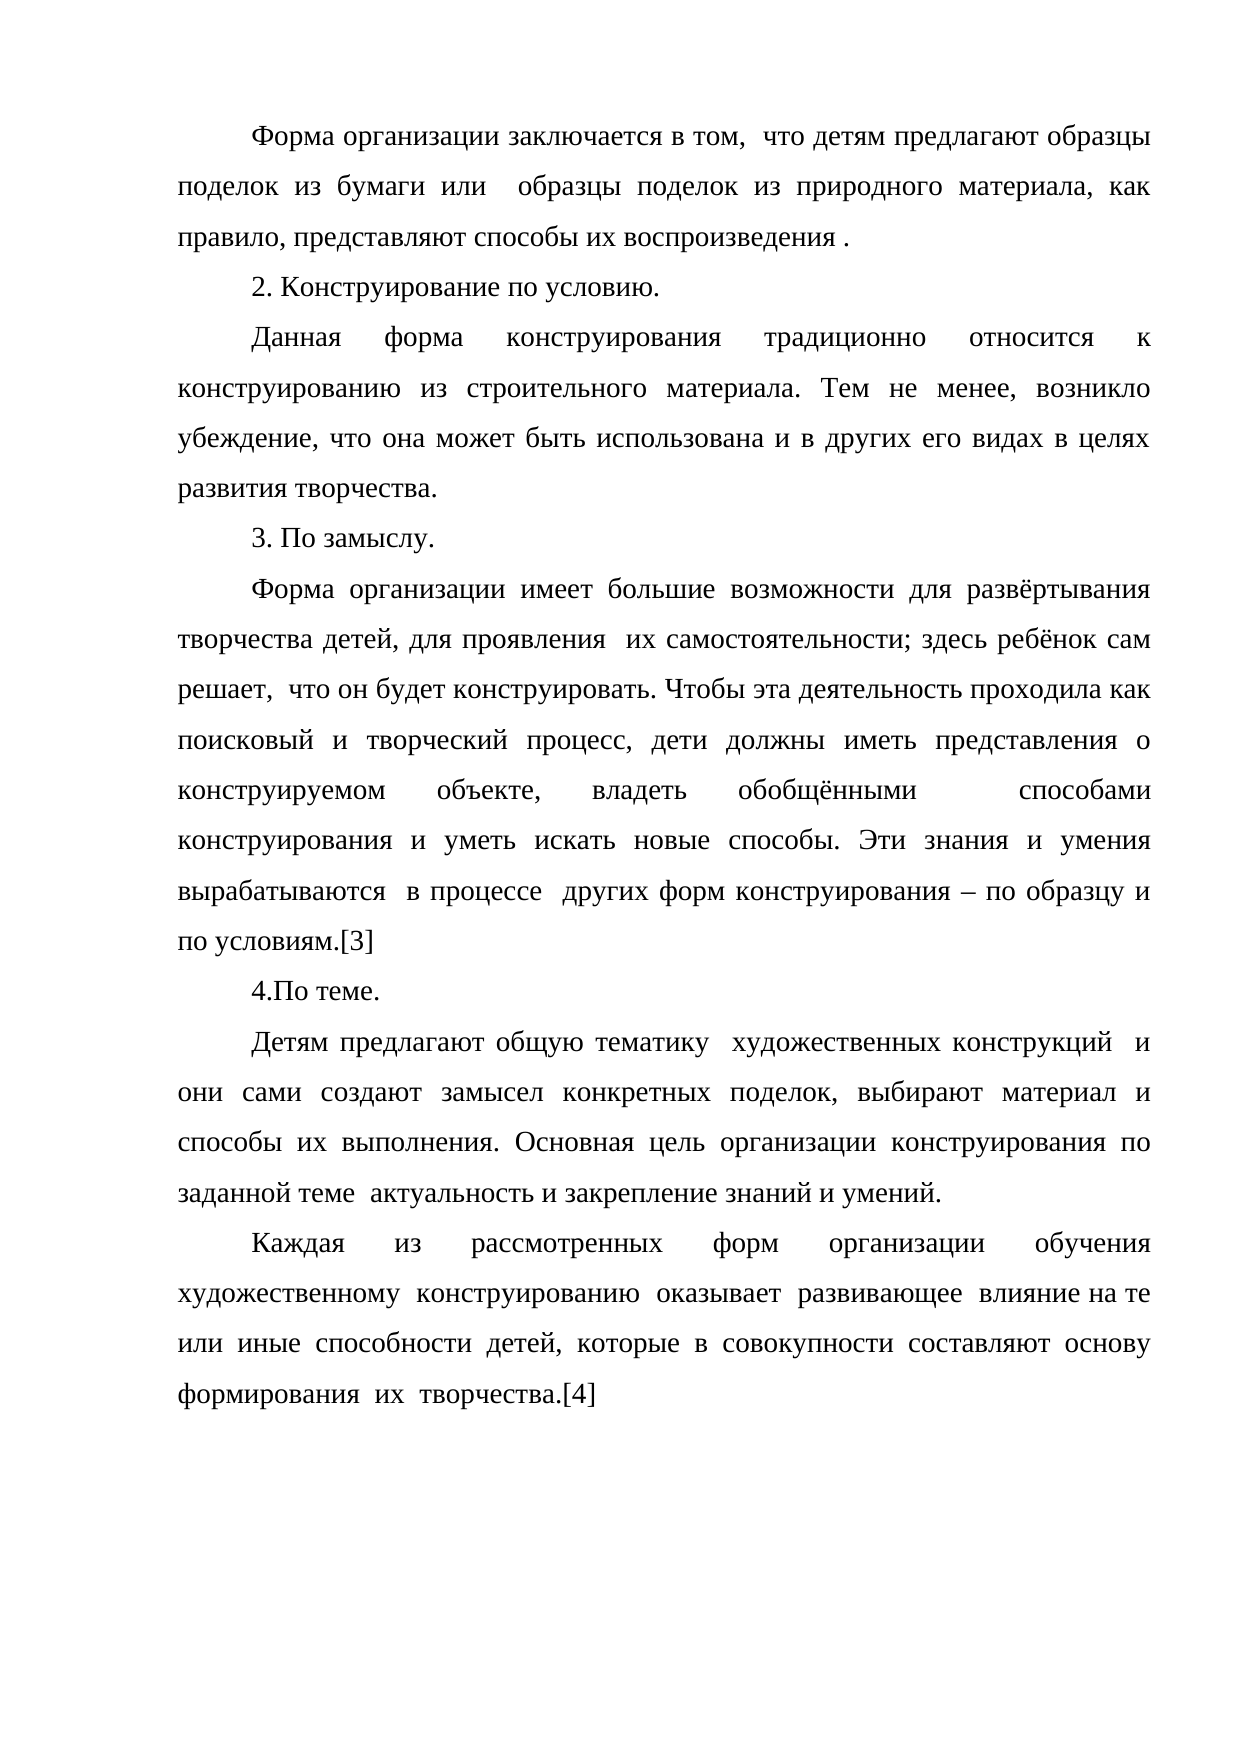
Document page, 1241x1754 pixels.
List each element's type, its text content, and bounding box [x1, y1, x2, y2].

text Детям предлагают общую тематику художественных конструкций и они сами создают замысел конкретных поделок, выбирают материал и способы их выполнения. Основная цель организации конструирования по заданной теме актуальность и закрепление знаний и умений. [177, 1024, 1152, 1208]
text 3. По замыслу. [177, 521, 1152, 554]
text 4.По теме. [177, 973, 1152, 1007]
text Данная форма конструирования традиционно относится к конструированию из строительного материала. Тем не менее, возникло убеждение, что она может быть использована и в других его видах в целях развития творчества. [177, 319, 1152, 504]
text Каждая из рассмотренных форм организации обучения художественному конструированию оказывает развивающее влияние на те или иные способности детей, которые в совокупности составляют основу формирования их творчества.[4] [177, 1225, 1152, 1409]
text 2. Конструирование по условию. [177, 269, 1152, 303]
text Форма организации заключается в том, что детям предлагают образцы поделок из бумаги или образцы поделок из природного материала, как правило, представляют способы их воспроизведения . [177, 118, 1152, 252]
text Форма организации имеет большие возможности для развёртывания творчества детей, для проявления их самостоятельности; здесь ребёнок сам решает, что он будет конструировать. Чтобы эта деятельность проходила как поисковый и творческий процесс, дети должны иметь представления о конструируемом объекте, владеть обобщёнными способами конструирования и уметь искать новые способы. Эти знания и умения вырабатываются в процессе других форм конструирования – по образцу и по условиям.[3] [177, 571, 1152, 957]
